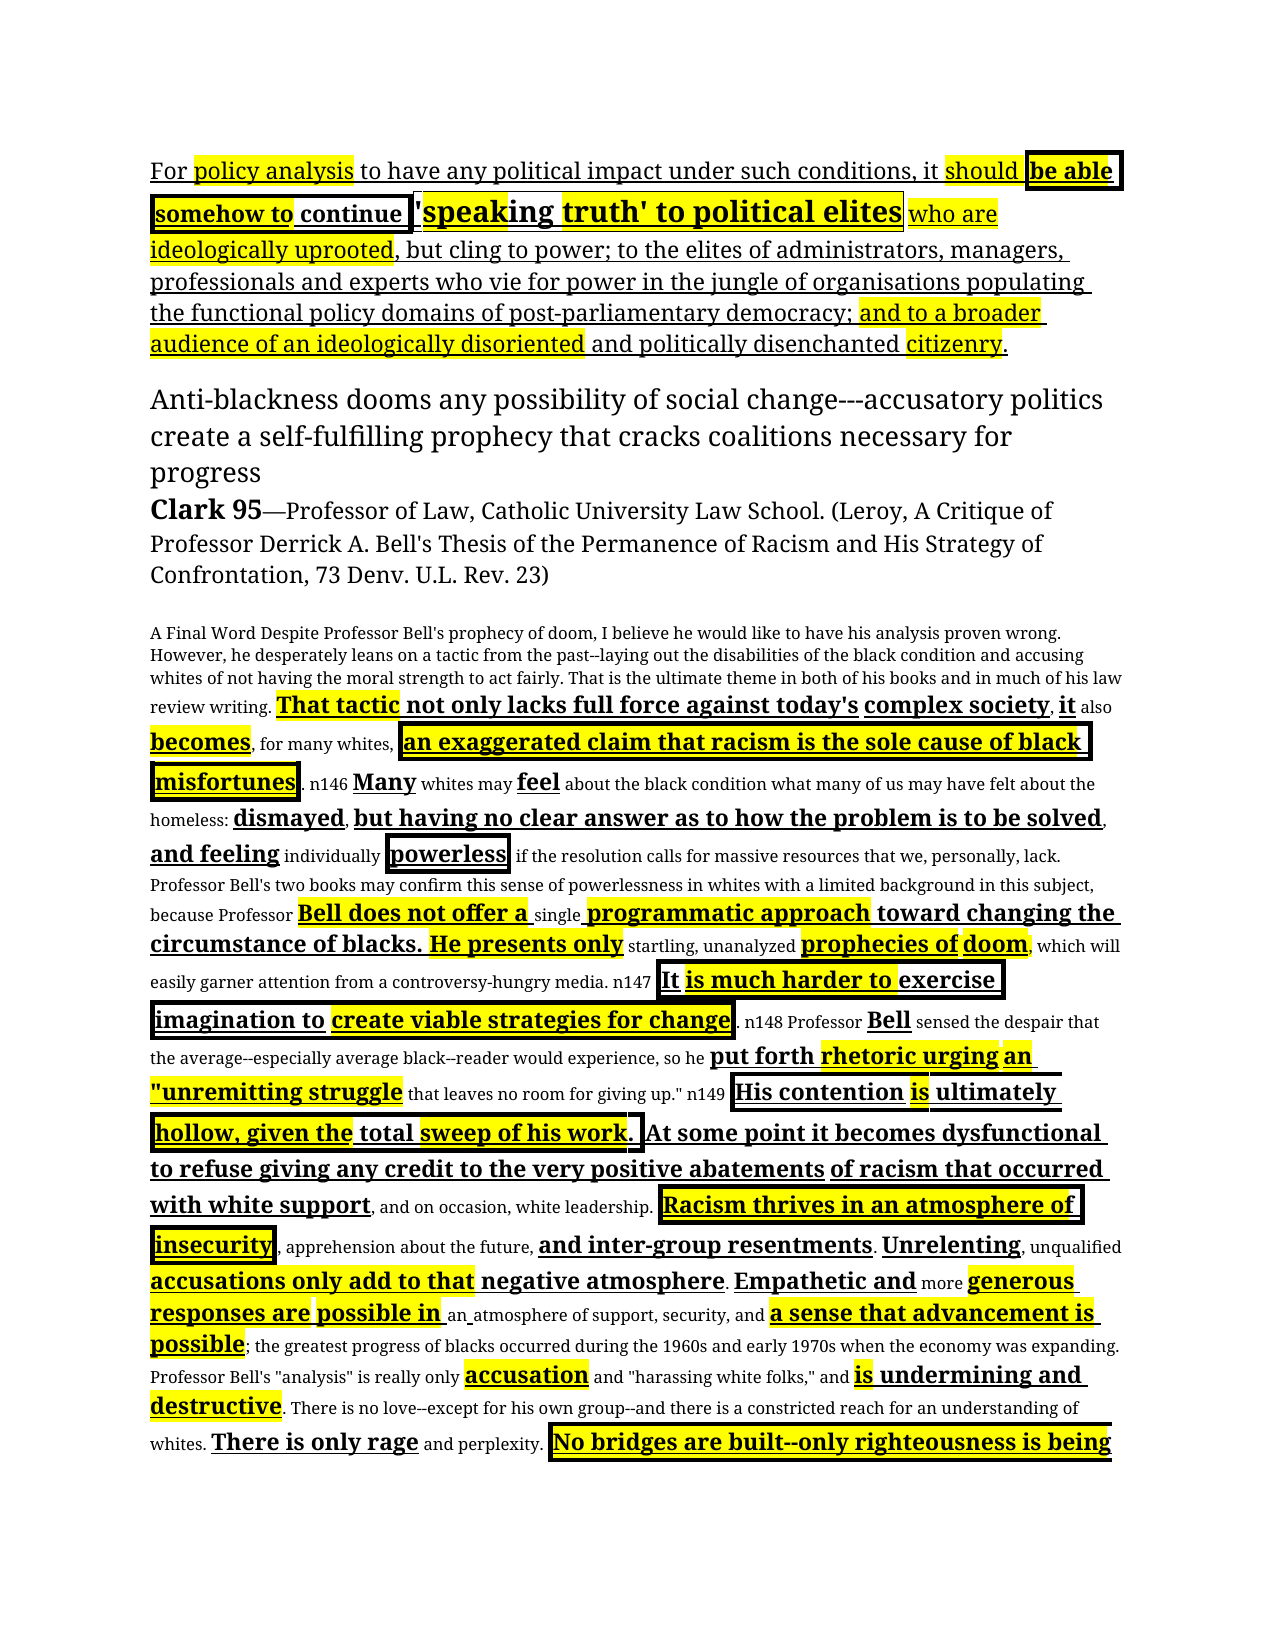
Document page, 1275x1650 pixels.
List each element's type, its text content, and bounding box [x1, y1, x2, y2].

text For policy analysis to have any political impact under such conditions, it should be able somehow to continue 'speaking truth' to political elites who are ideologically uprooted, but cling to power; to the elites of administrators, managers, professionals and experts who vie for power in the jungle of organisations populating the functional policy domains of post-parliamentary democracy; and to a broader audience of an ideologically disoriented and politically disenchanted citizenry. [150, 150, 1125, 359]
subtitle Anti-blackness dooms any possibility of social change---accusatory politics create a self-fulfilling prophecy that cracks coalitions necessary for progress [150, 380, 1125, 491]
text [150, 621, 1125, 1462]
text Clark 95—Professor of Law, Catholic University Law School. (Leroy, A Critique of Professor Derrick A. Bell's Thesis of the Permanence of Racism and His Strategy of Confrontation, 73 Denv. U.L. Rev. 23) [150, 491, 1125, 590]
